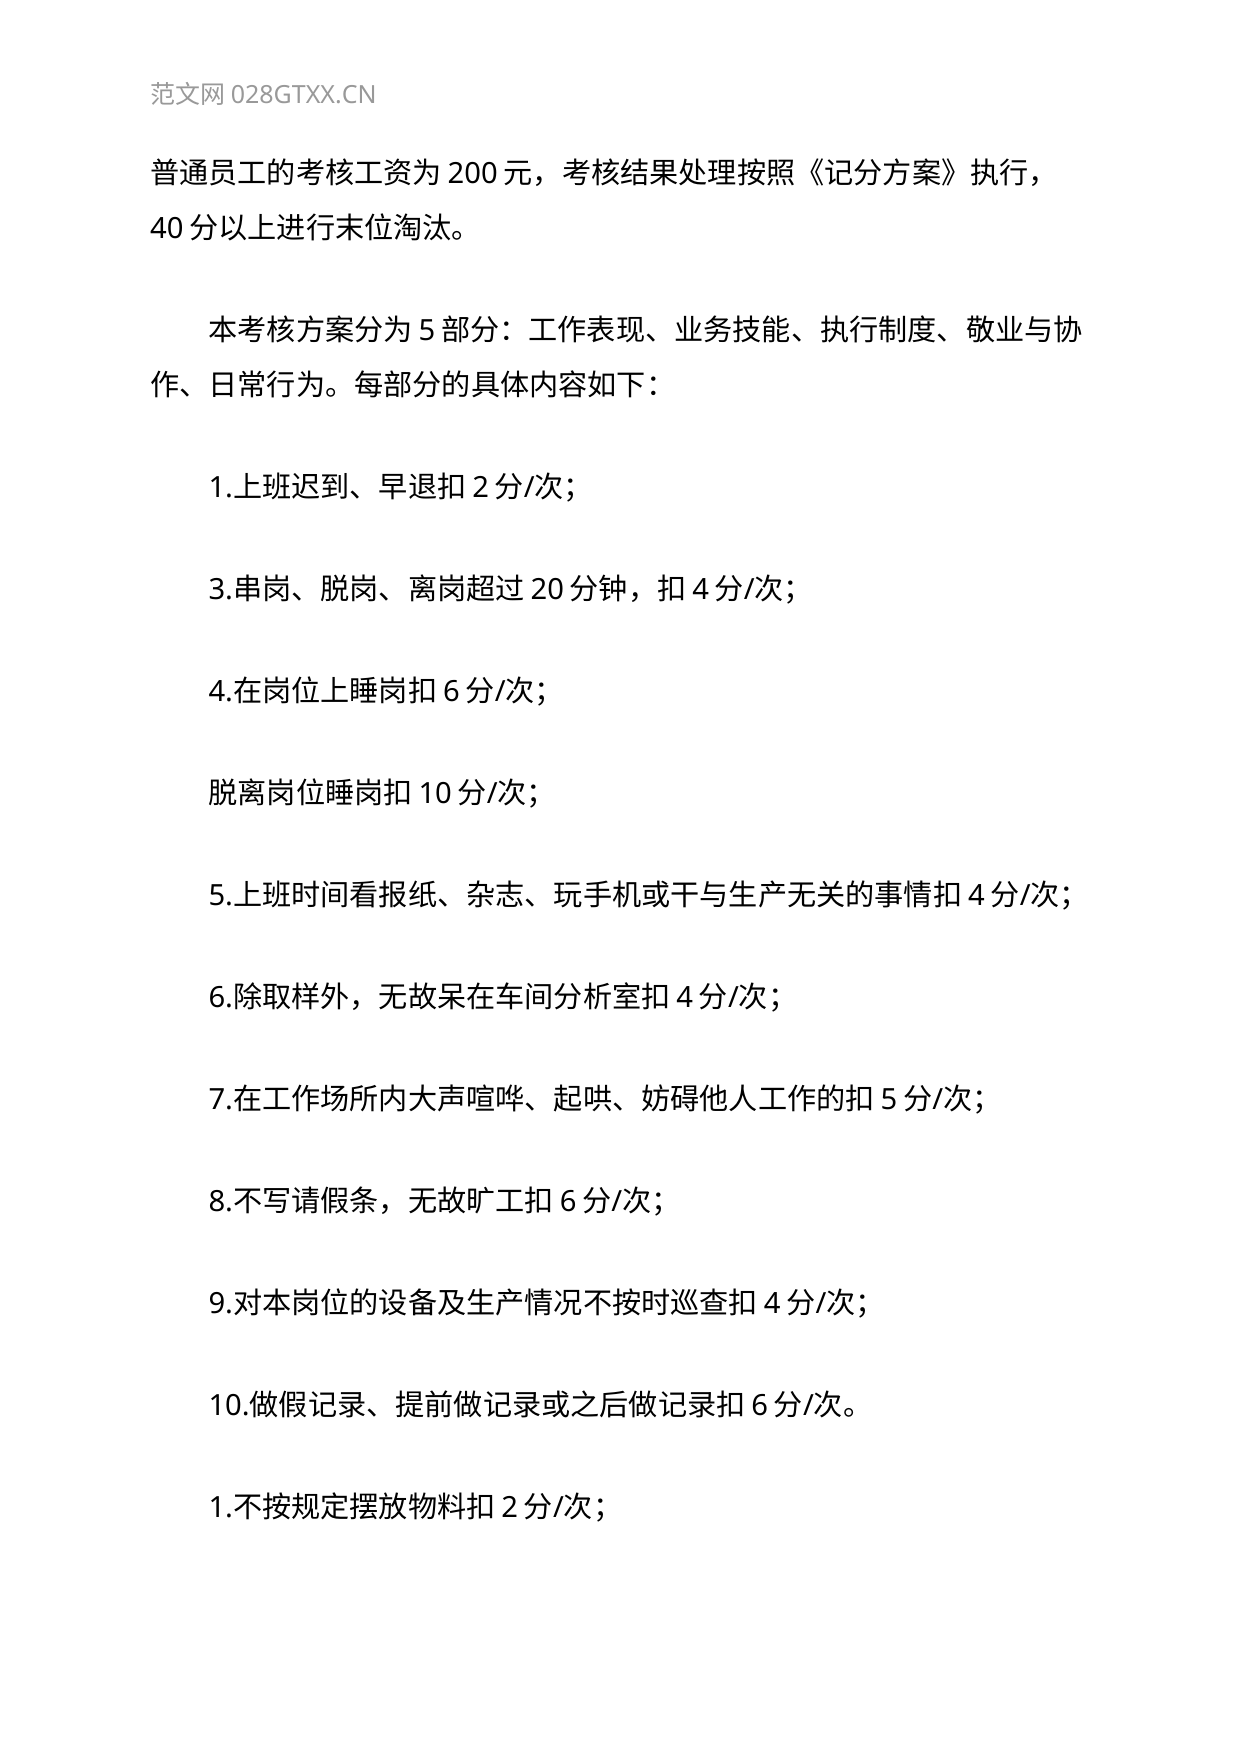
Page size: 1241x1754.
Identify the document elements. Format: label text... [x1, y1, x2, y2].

text 4.在岗位上睡岗扣6分/次； [150, 668, 1090, 710]
text 5.上班时间看报纸、杂志、玩手机或干与生产无关的事情扣4分/次； [150, 872, 1090, 914]
text 9.对本岗位的设备及生产情况不按时巡查扣4分/次； [150, 1279, 1090, 1322]
text 1.上班迟到、早退扣2分/次； [150, 464, 1090, 506]
text 7.在工作场所内大声喧哗、起哄、妨碍他人工作的扣5分/次； [150, 1076, 1090, 1118]
text 本考核方案分为5部分：工作表现、业务技能、执行制度、敬业与协作、日常行为。每部分的具体内容如下： [150, 307, 1090, 404]
text 脱离岗位睡岗扣10分/次； [150, 770, 1090, 812]
text 1.不按规定摆放物料扣2分/次； [150, 1483, 1090, 1526]
text 8.不写请假条，无故旷工扣6分/次； [150, 1178, 1090, 1220]
text 10.做假记录、提前做记录或之后做记录扣6分/次。 [150, 1382, 1090, 1424]
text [150, 150, 1090, 247]
text 3.串岗、脱岗、离岗超过20分钟，扣4分/次； [150, 566, 1090, 608]
text 6.除取样外，无故呆在车间分析室扣4分/次； [150, 974, 1090, 1016]
